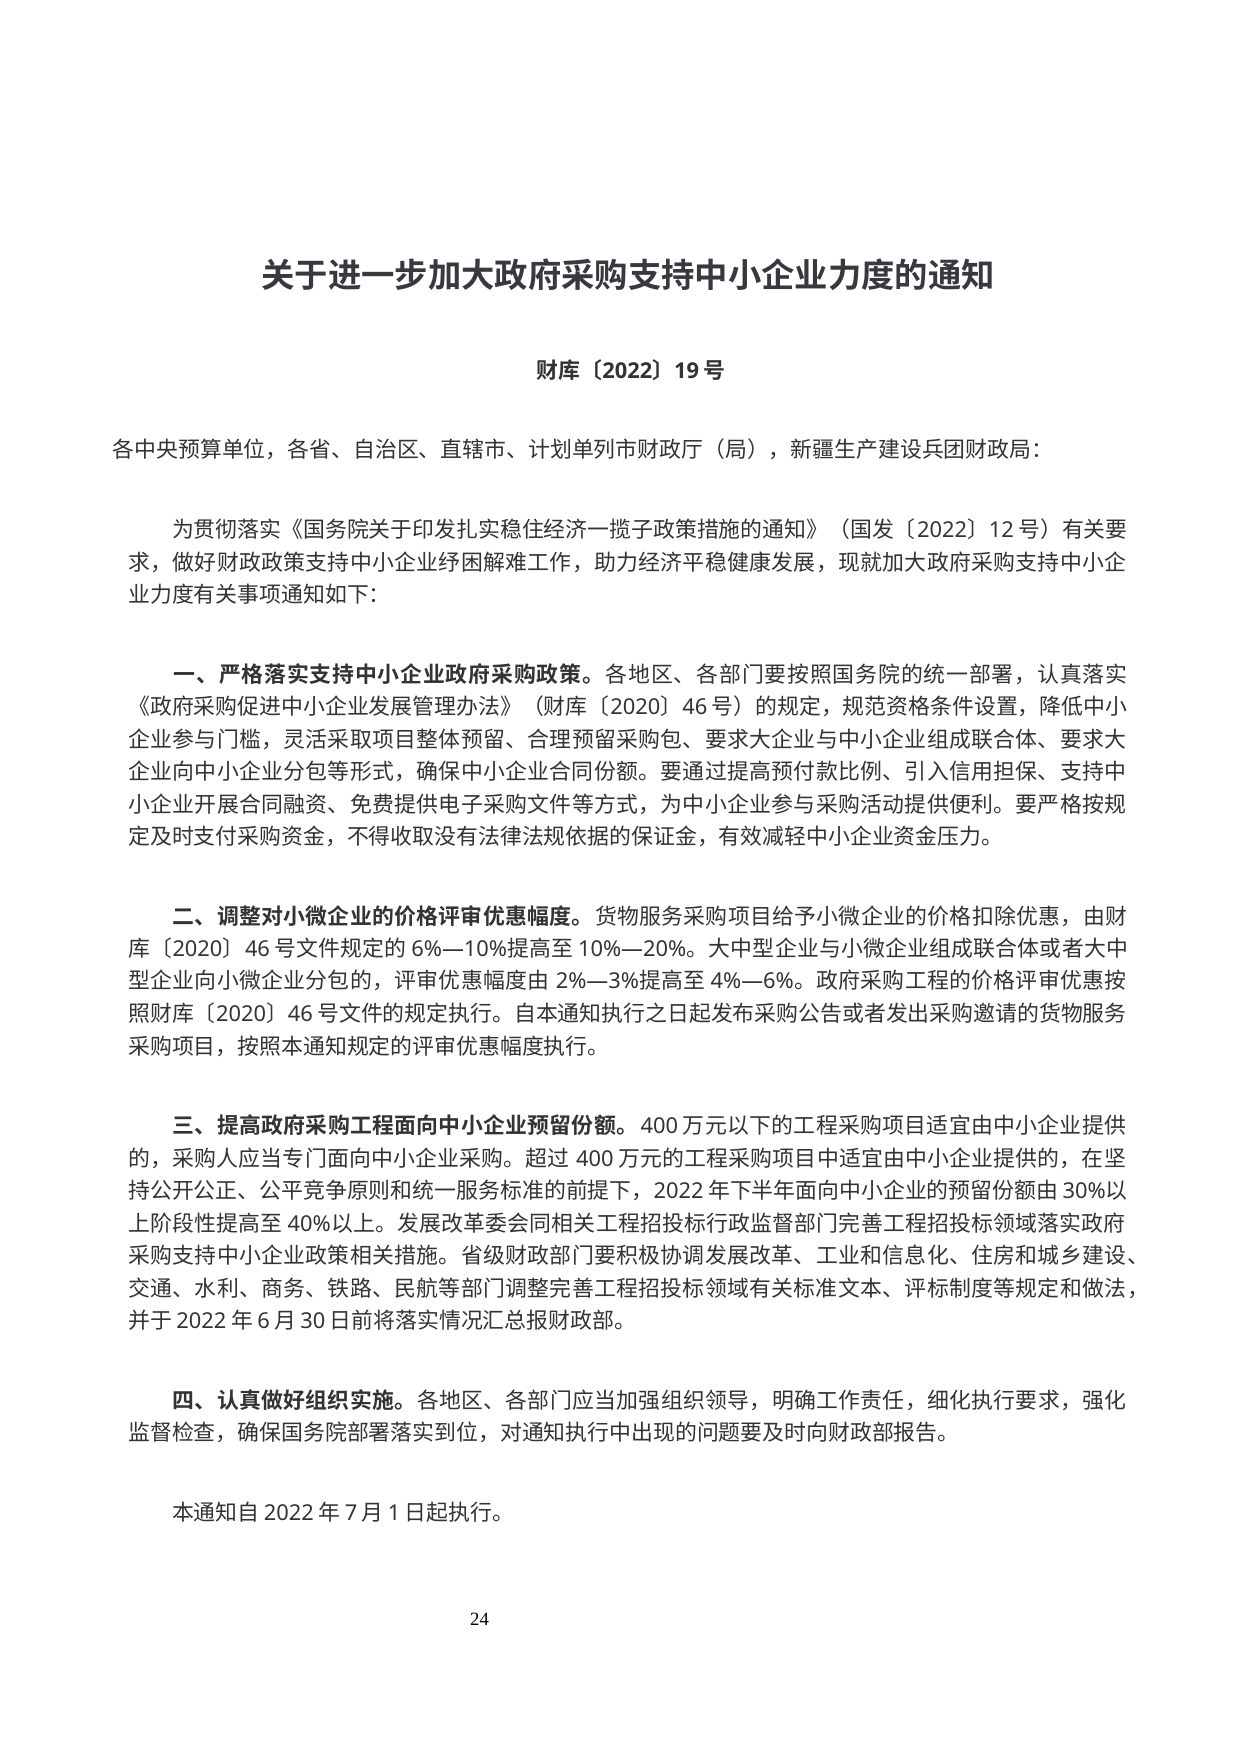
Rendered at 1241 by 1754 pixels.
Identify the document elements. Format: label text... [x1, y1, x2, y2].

text 三、提高政府采购工程面向中小企业预留份额。400万元以下的工程采购项目适宜由中小企业提供的，采购人应当专门面向中小企业采购。超过400万元的工程采购项目中适宜由中小企业提供的，在坚持公开公正、公平竞争原则和统一服务标准的前提下，2022年下半年面向中小企业的预留份额由30%以上阶段性提高至40%以上。发展改革委会同相关工程招投标行政监督部门完善工程招投标领域落实政府采购支持中小企业政策相关措施。省级财政部门要积极协调发展改革、工业和信息化、住房和城乡建设、交通、水利、商务、铁路、民航等部门调整完善工程招投标领域有关标准文本、评标制度等规定和做法，并于2022年6月30日前将落实情况汇总报财政部。 [128, 1172, 1128, 1226]
text 二、调整对小微企业的价格评审优惠幅度。货物服务采购项目给予小微企业的价格扣除优惠，由财库〔2020〕46号文件规定的6%—10%提高至10%—20%。大中型企业与小微企业组成联合体或者大中型企业向小微企业分包的，评审优惠幅度由2%—3%提高至4%—6%。政府采购工程的价格评审优惠按照财库〔2020〕46号文件的规定执行。自本通知执行之日起发布采购公告或者发出采购邀请的货物服务采购项目，按照本通知规定的评审优惠幅度执行。 [128, 898, 1128, 998]
text 为贯彻落实《国务院关于印发扎实稳住经济一揽子政策措施的通知》（国发〔2022〕12号）有关要求，做好财政政策支持中小企业纾困解难工作，助力经济平稳健康发展，现就加大政府采购支持中小企业力度有关事项通知如下： [128, 576, 1128, 609]
text 一、严格落实支持中小企业政府采购政策。各地区、各部门要按照国务院的统一部署，认真落实《政府采购促进中小企业发展管理办法》（财库〔2020〕46号）的规定，规范资格条件设置，降低中小企业参与门槛，灵活采取项目整体预留、合理预留采购包、要求大企业与中小企业组成联合体、要求大企业向中小企业分包等形式，确保中小企业合同份额。要通过提高预付款比例、引入信用担保、支持中小企业开展合同融资、免费提供电子采购文件等方式，为中小企业参与采购活动提供便利。要严格按规定及时支付采购资金，不得收取没有法律法规依据的保证金，有效减轻中小企业资金压力。 [128, 818, 1128, 851]
text 本通知自2022年7月1日起执行。 [128, 1494, 1128, 1527]
text 各中央预算单位，各省、自治区、直辖市、计划单列市财政厅（局），新疆生产建设兵团财政局： [112, 432, 1128, 464]
text 一、严格落实支持中小企业政府采购政策。各地区、各部门要按照国务院的统一部署，认真落实《政府采购促进中小企业发展管理办法》（财库〔2020〕46号）的规定，规范资格条件设置，降低中小企业参与门槛，灵活采取项目整体预留、合理预留采购包、要求大企业与中小企业组成联合体、要求大企业向中小企业分包等形式，确保中小企业合同份额。要通过提高预付款比例、引入信用担保、支持中小企业开展合同融资、免费提供电子采购文件等方式，为中小企业参与采购活动提供便利。要严格按规定及时支付采购资金，不得收取没有法律法规依据的保证金，有效减轻中小企业资金压力。 [128, 656, 1128, 691]
text 二、调整对小微企业的价格评审优惠幅度。货物服务采购项目给予小微企业的价格扣除优惠，由财库〔2020〕46号文件规定的6%—10%提高至10%—20%。大中型企业与小微企业组成联合体或者大中型企业向小微企业分包的，评审优惠幅度由2%—3%提高至4%—6%。政府采购工程的价格评审优惠按照财库〔2020〕46号文件的规定执行。自本通知执行之日起发布采购公告或者发出采购邀请的货物服务采购项目，按照本通知规定的评审优惠幅度执行。 [128, 1028, 1128, 1061]
text 四、认真做好组织实施。各地区、各部门应当加强组织领导，明确工作责任，细化执行要求，强化监督检查，确保国务院部署落实到位，对通知执行中出现的问题要及时向财政部报告。 [128, 1382, 1128, 1447]
text 财库〔2022〕19号 [128, 352, 1128, 385]
subtitle 关于进一步加大政府采购支持中小企业力度的通知 [128, 240, 1128, 305]
